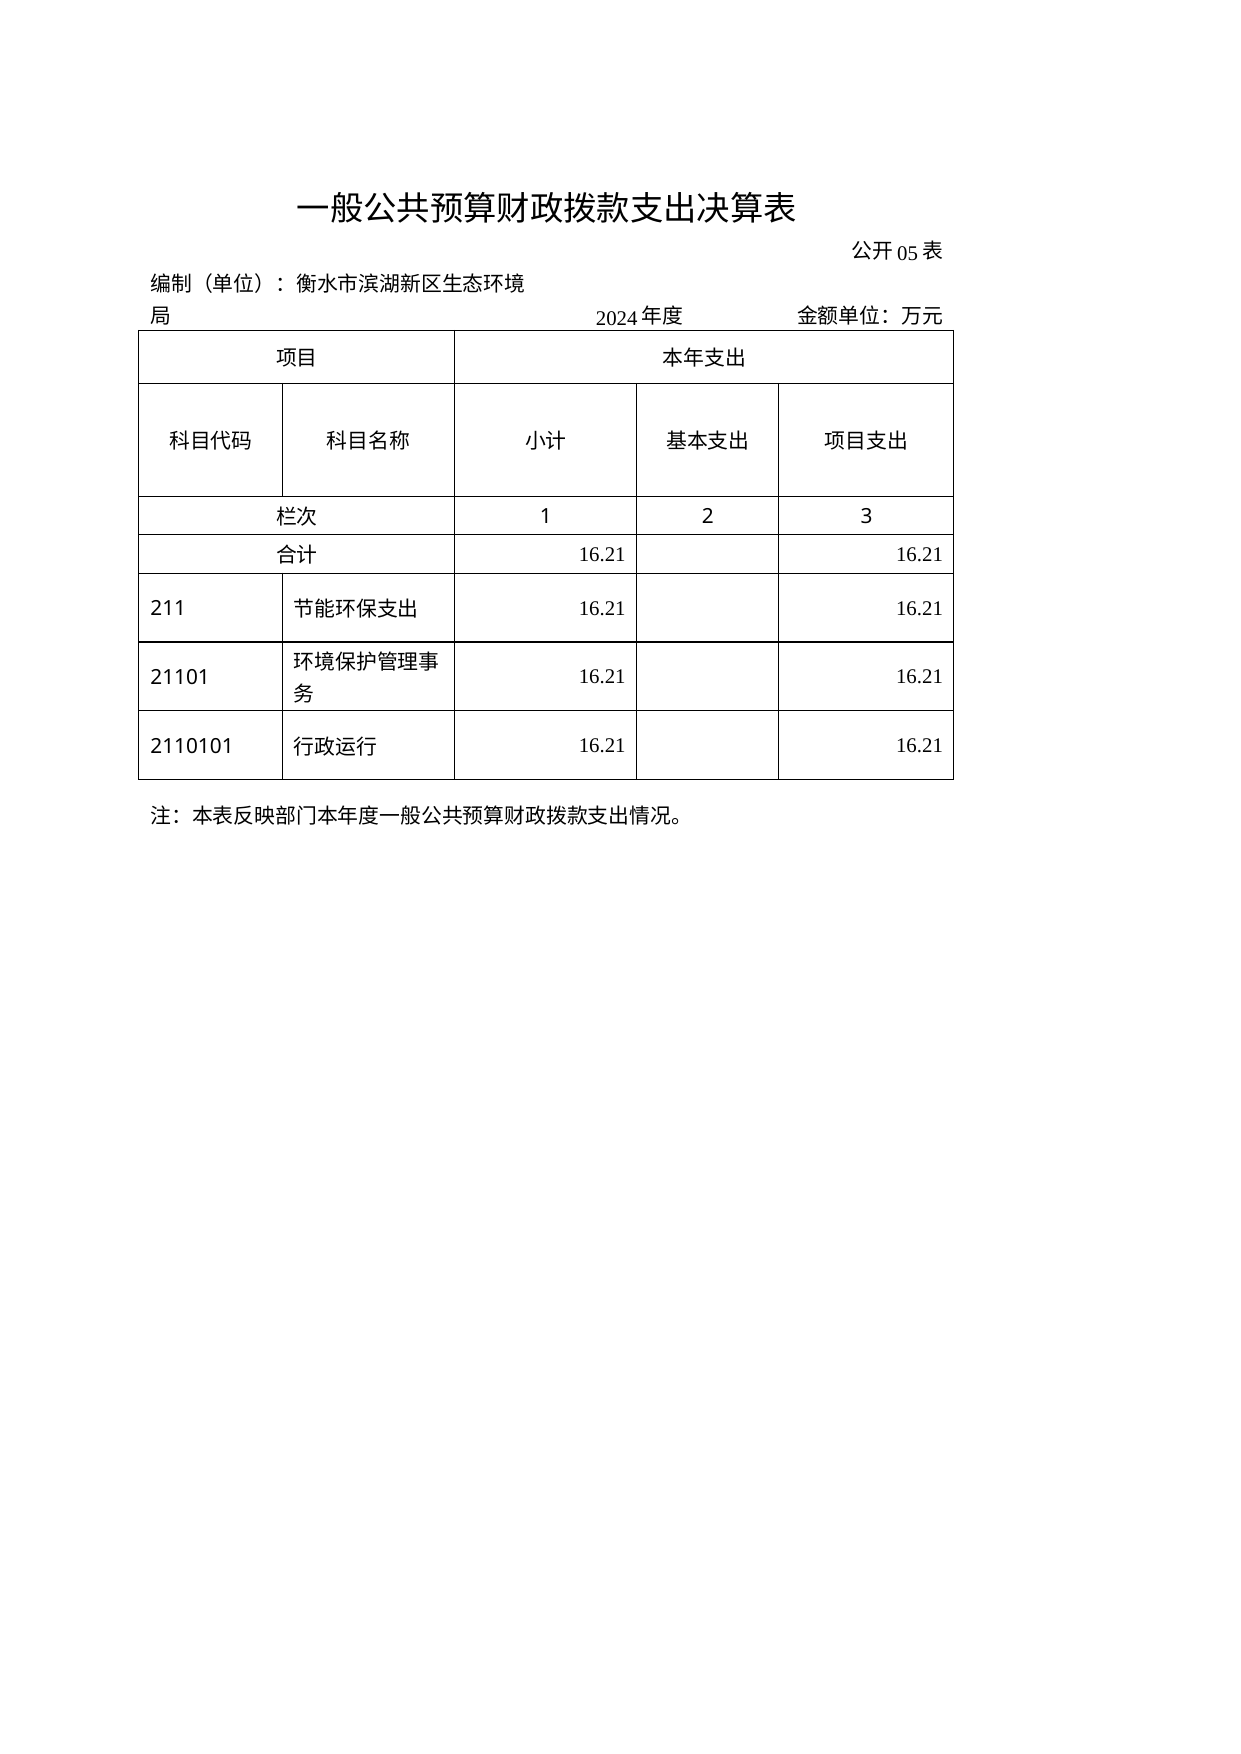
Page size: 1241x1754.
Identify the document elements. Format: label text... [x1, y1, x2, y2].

table_cell 合计 [139, 535, 454, 573]
table_cell [637, 711, 778, 779]
table_cell 基本支出 [637, 384, 778, 496]
table_cell 注：本表反映部门本年度一般公共预算财政拨款支出情况。 [139, 780, 954, 848]
table_cell [637, 535, 778, 573]
table_cell 16.21 [779, 535, 953, 573]
table_cell 金额单位：万元 [741, 265, 954, 330]
table_cell 小计 [455, 384, 636, 496]
table_cell 科目代码 [139, 384, 282, 496]
table_cell 1 [455, 497, 636, 534]
table_cell 21101 [139, 643, 282, 710]
table_cell 2 [637, 497, 778, 534]
table_cell 环境保护管理事务 [283, 643, 454, 710]
table_cell 3 [779, 497, 953, 534]
table_cell 16.21 [455, 574, 636, 641]
table_cell 16.21 [779, 711, 953, 779]
table_header 一般公共预算财政拨款支出决算表 [139, 162, 954, 230]
table_cell 编制（单位）：衡水市滨湖新区生态环境局 [139, 265, 537, 330]
table_cell 16.21 [779, 643, 953, 710]
table_cell 公开05表 [139, 230, 954, 265]
table_cell 16.21 [779, 574, 953, 641]
table_cell 科目名称 [283, 384, 454, 496]
table_cell 2110101 [139, 711, 282, 779]
table_cell 行政运行 [283, 711, 454, 779]
table_cell 节能环保支出 [283, 574, 454, 641]
table_cell 16.21 [455, 643, 636, 710]
table_cell 16.21 [455, 711, 636, 779]
table_cell 16.21 [455, 535, 636, 573]
table_cell [637, 574, 778, 641]
table_cell 栏次 [139, 497, 454, 534]
table_cell 项目支出 [779, 384, 953, 496]
table_cell 项目 [139, 331, 454, 383]
table_cell 211 [139, 574, 282, 641]
table_cell 2024年度 [537, 265, 741, 330]
table_cell [637, 643, 778, 710]
table_cell 本年支出 [455, 331, 953, 383]
